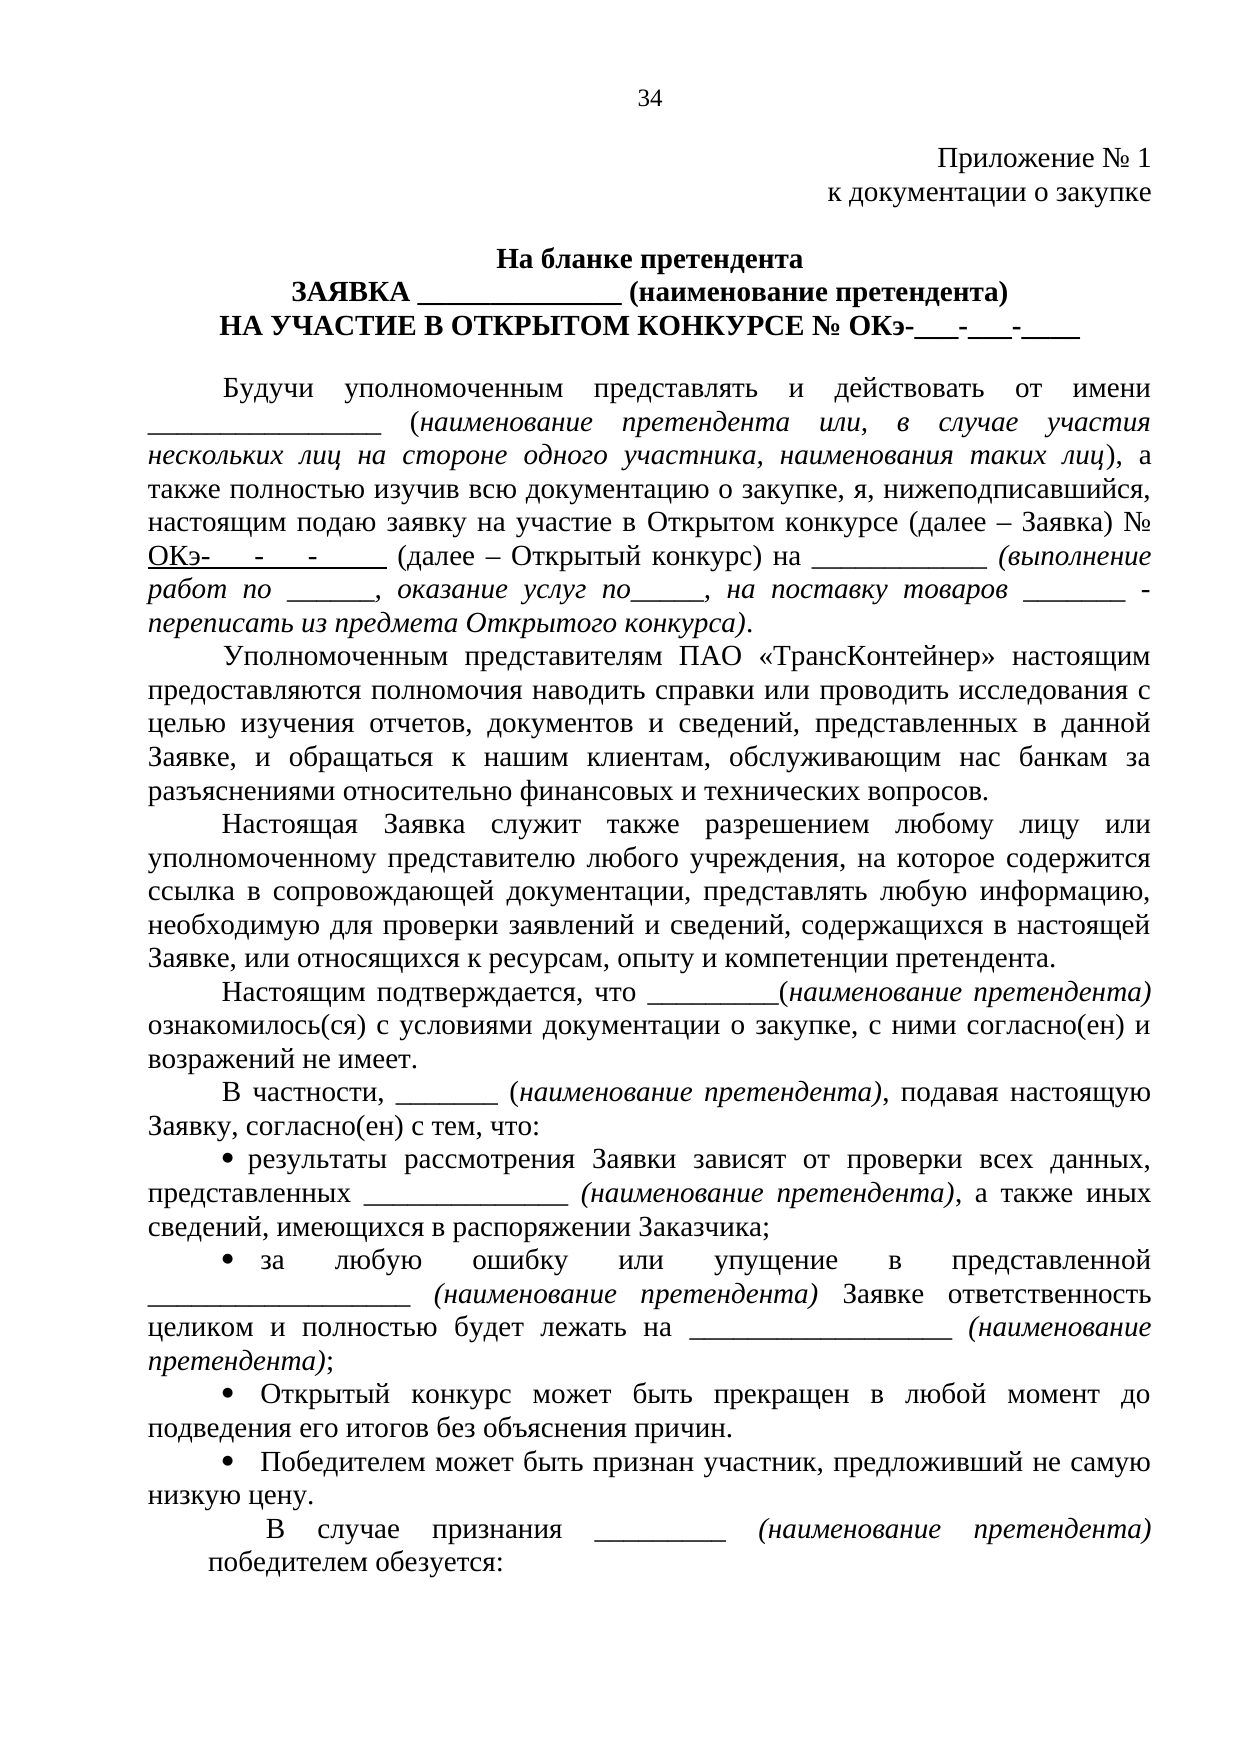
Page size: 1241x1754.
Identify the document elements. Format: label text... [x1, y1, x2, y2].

text Будучи уполномоченным представлять и действовать от имени ________________ (наименование претендента или, в случае участия нескольких лиц на стороне одного участника, наименования таких лиц), а также полностью изучив всю документацию о закупке, я, нижеподписавшийся, настоящим подаю заявку на участие в Открытом конкурсе (далее – Заявка) № ОКэ-___-___-____ (далее – Открытый конкурс) на ____________ (выполнение работ по ______, оказание услуг по_____, на поставку товаров _______ - переписать из предмета Открытого конкурса). [148, 370, 1152, 638]
text к документации о закупке [208, 174, 1152, 207]
text В случае признания _________ (наименование претендента) победителем обезуется: [208, 1511, 1152, 1578]
text ЗАЯВКА ______________ (наименование претендента) [148, 274, 1152, 308]
text НА УЧАСТИЕ В ОТКРЫТОМ КОНКУРСЕ № ОКэ-___-___-____ [148, 308, 1152, 341]
text Приложение № 1 [208, 140, 1152, 174]
text На бланке претендента [148, 241, 1152, 274]
text Уполномоченным представителям ПАО «ТрансКонтейнер» настоящим предоставляются полномочия наводить справки или проводить исследования с целью изучения отчетов, документов и сведений, представленных в данной Заявке, и обращаться к нашим клиентам, обслуживающим нас банкам за разъяснениями относительно финансовых и технических вопросов. [148, 638, 1152, 806]
list Открытый конкурс может быть прекращен в любой момент до подведения его итогов без объяснения причин. [148, 1377, 1152, 1444]
text В частности, _______ (наименование претендента), подавая настоящую Заявку, согласно(ен) с тем, что: [148, 1074, 1152, 1142]
list Победителем может быть признан участник, предложивший не самую низкую цену. [148, 1444, 1152, 1511]
text Настоящая Заявка служит также разрешением любому лицу или уполномоченному представителю любого учреждения, на которое содержится ссылка в сопровождающей документации, представлять любую информацию, необходимую для проверки заявлений и сведений, содержащихся в настоящей Заявке, или относящихся к ресурсам, опыту и компетенции претендента. [148, 806, 1152, 974]
list результаты рассмотрения Заявки зависят от проверки всех данных, представленных ______________ (наименование претендента), а также иных сведений, имеющихся в распоряжении Заказчика; [148, 1142, 1152, 1242]
text Настоящим подтверждается, что _________(наименование претендента) ознакомилось(ся) с условиями документации о закупке, с ними согласно(ен) и возражений не имеет. [148, 974, 1152, 1074]
list за любую ошибку или упущение в представленной __________________ (наименование претендента) Заявке ответственность целиком и полностью будет лежать на __________________ (наименование претендента); [148, 1242, 1152, 1377]
